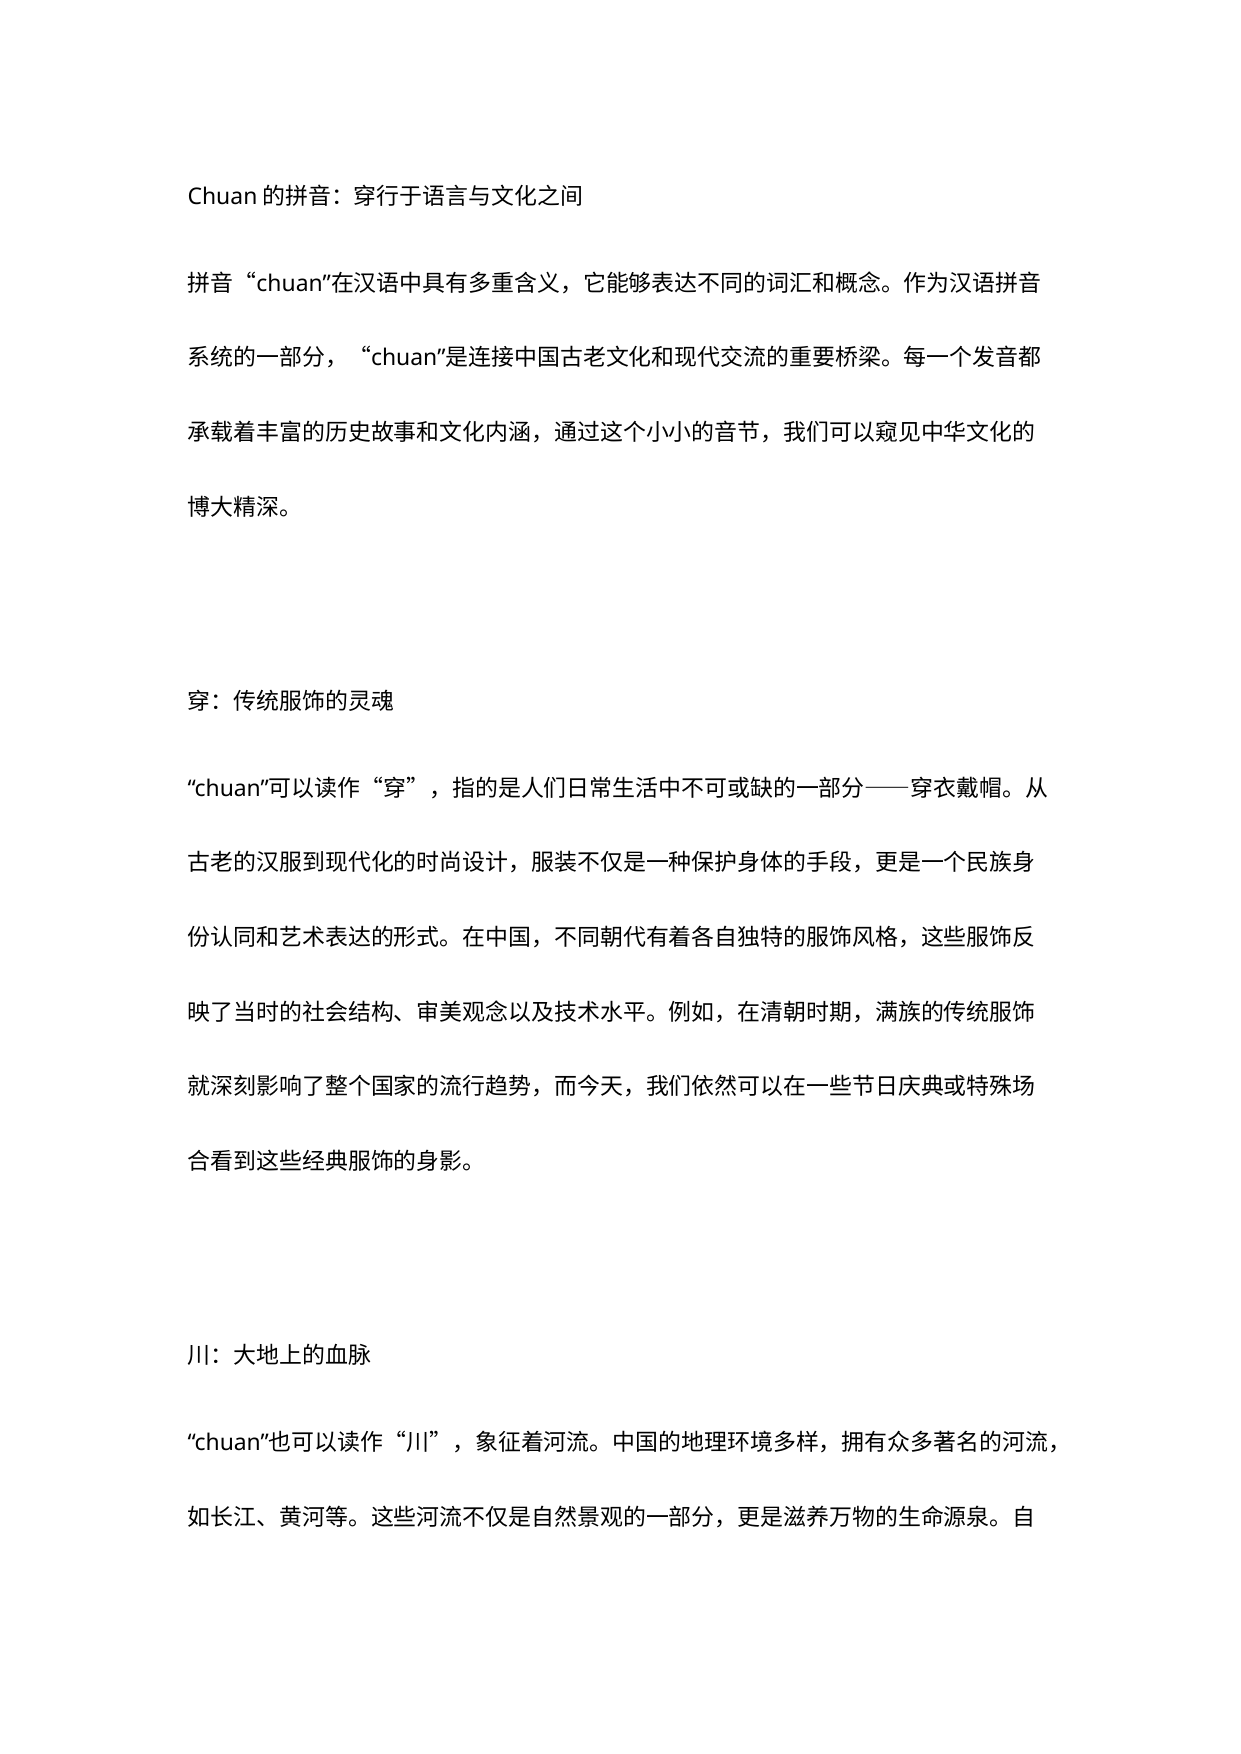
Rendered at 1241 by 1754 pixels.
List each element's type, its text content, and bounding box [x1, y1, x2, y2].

text 川：大地上的血脉 [187, 1321, 1053, 1386]
text 穿：传统服饰的灵魂 [187, 667, 1053, 732]
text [187, 1408, 1053, 1547]
text Chuan的拼音：穿行于语言与文化之间 [187, 162, 1053, 227]
text 拼音“chuan”在汉语中具有多重含义，它能够表达不同的词汇和概念。作为汉语拼音系统的一部分，“chuan”是连接中国古老文化和现代交流的重要桥梁。每一个发音都承载着丰富的历史故事和文化内涵，通过这个小小的音节，我们可以窥见中华文化的博大精深。 [187, 249, 1053, 538]
text “chuan”可以读作“穿”，指的是人们日常生活中不可或缺的一部分——穿衣戴帽。从古老的汉服到现代化的时尚设计，服装不仅是一种保护身体的手段，更是一个民族身份认同和艺术表达的形式。在中国，不同朝代有着各自独特的服饰风格，这些服饰反映了当时的社会结构、审美观念以及技术水平。例如，在清朝时期，满族的传统服饰就深刻影响了整个国家的流行趋势，而今天，我们依然可以在一些节日庆典或特殊场合看到这些经典服饰的身影。 [187, 753, 1053, 1192]
